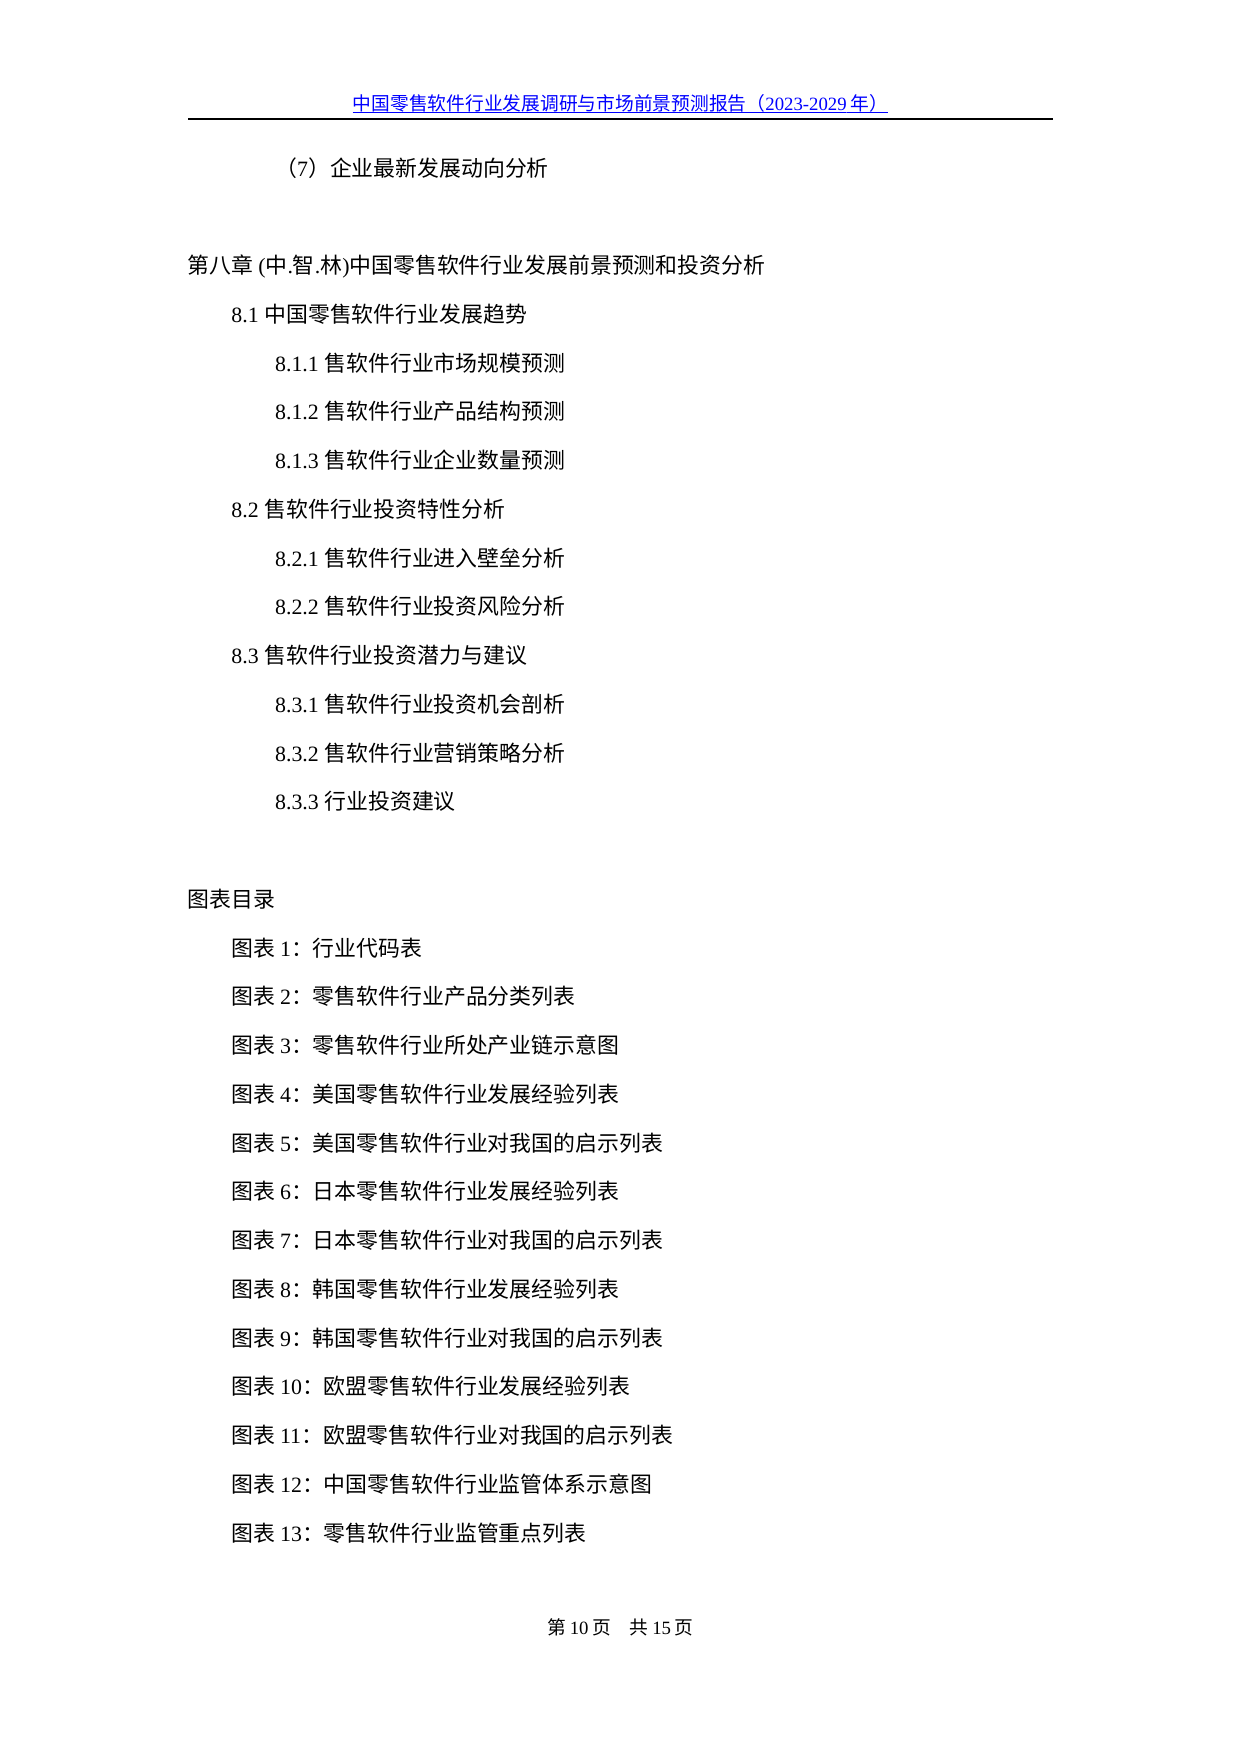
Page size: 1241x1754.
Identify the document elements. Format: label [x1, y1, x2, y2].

text [187, 150, 1053, 1548]
